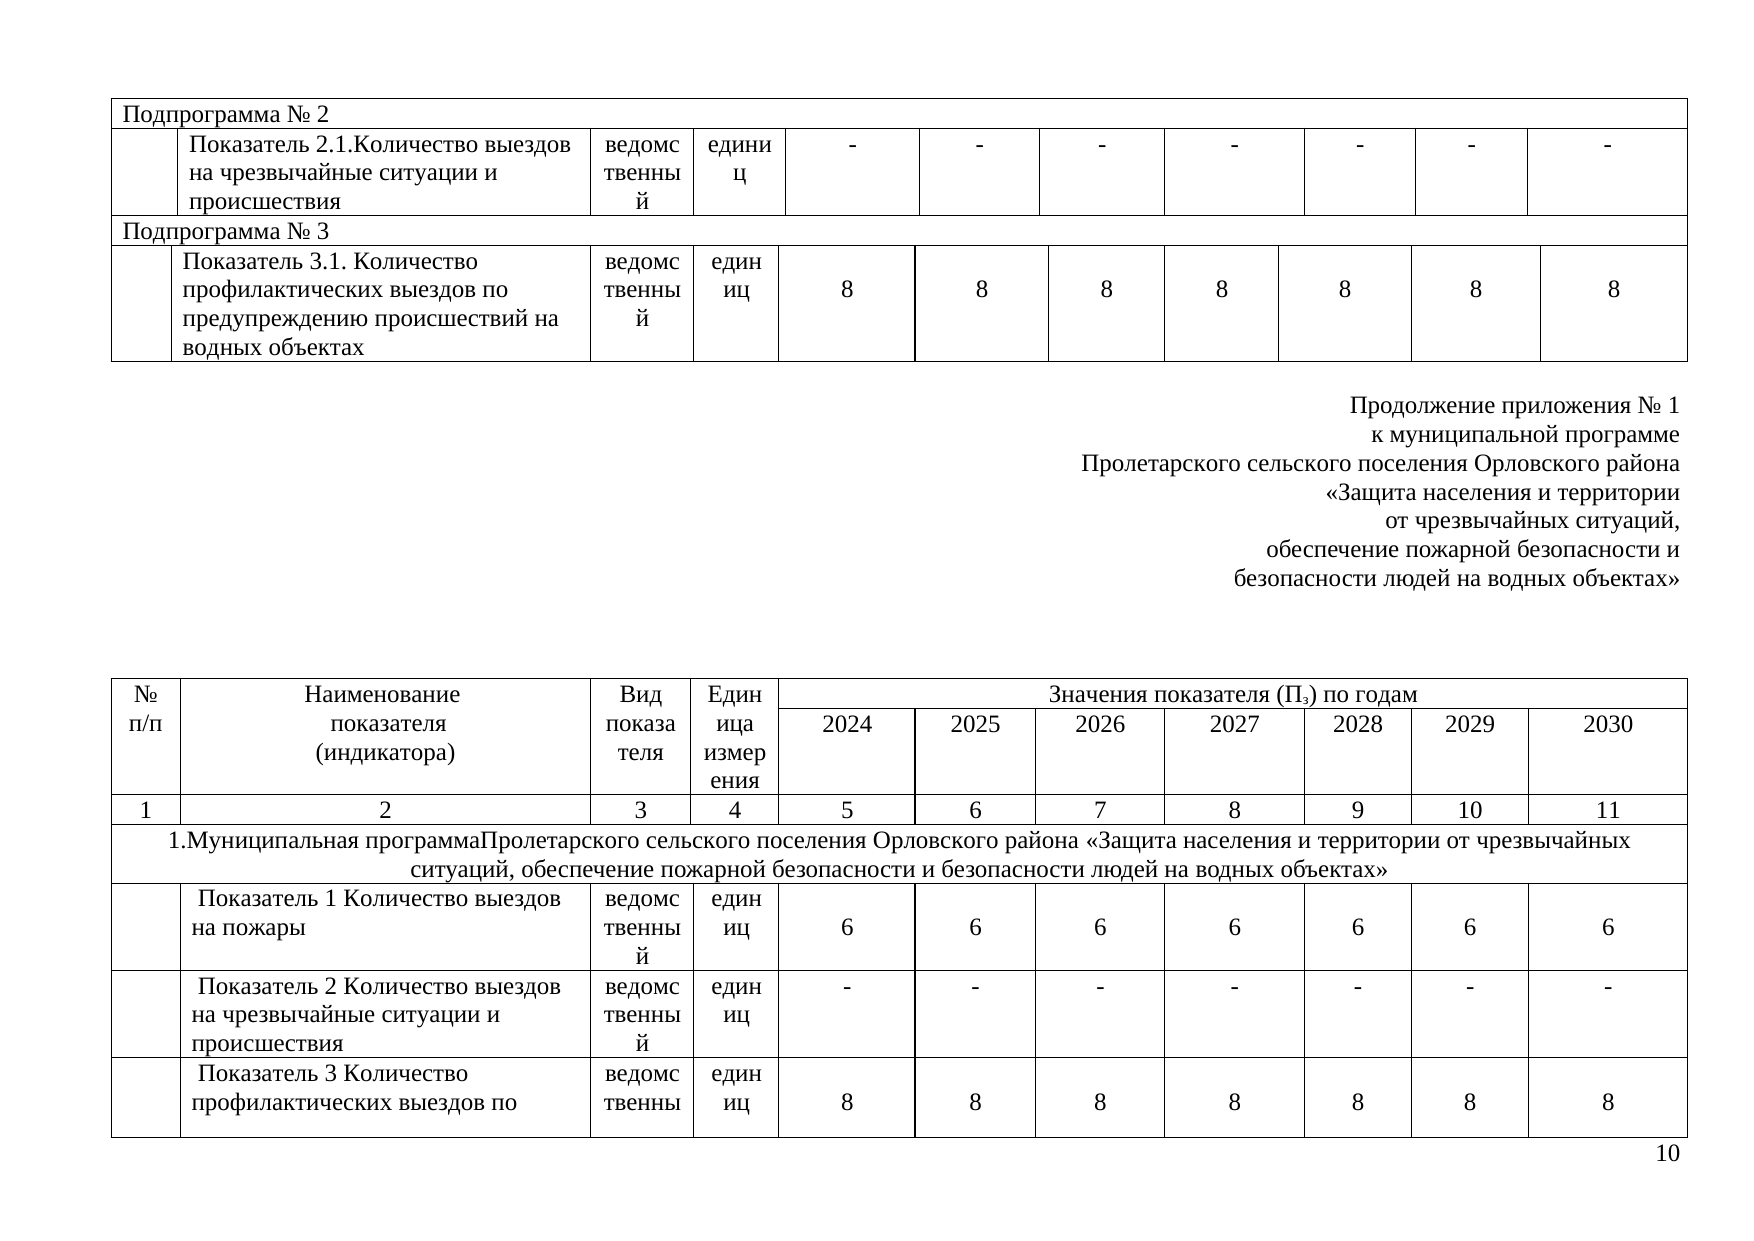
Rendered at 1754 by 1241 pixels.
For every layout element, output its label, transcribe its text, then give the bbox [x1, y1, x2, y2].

table_cell 6 [779, 884, 914, 970]
table_cell - [1529, 971, 1687, 1057]
table_cell 8 [1412, 246, 1540, 361]
text обеспечение пожарной безопасности и [118, 534, 1680, 563]
table_cell 8 [1165, 795, 1304, 824]
table_header Вид показателя [591, 679, 690, 794]
text «Защита населения и территории [118, 477, 1680, 506]
table_cell 2029 [1412, 709, 1528, 794]
table_cell - [1528, 129, 1687, 215]
table_cell [112, 1058, 180, 1137]
table_cell 2028 [1305, 709, 1411, 794]
text к муниципальной программе [118, 419, 1680, 448]
table_cell Показатель 3.1. Количество профилактических выездов по предупреждению происшествий на водных объектах [172, 246, 590, 361]
table_cell 8 [779, 246, 914, 361]
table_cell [181, 1058, 590, 1137]
table_cell 8 [1165, 1058, 1304, 1137]
table_cell 1.Муниципальная программаПролетарского сельского поселения Орловского района «Защита населения и территории от чрезвычайных ситуаций, обеспечение пожарной безопасности и безопасности людей на водных объектах» [112, 825, 1687, 882]
table_cell 4 [691, 795, 778, 824]
table_cell 8 [916, 1058, 1035, 1137]
table_header № п/п [112, 679, 180, 794]
table_cell единиц [694, 129, 785, 215]
table_cell 6 [916, 795, 1035, 824]
table_cell [112, 129, 177, 215]
table_cell 8 [1165, 246, 1278, 361]
table_header Единица измерения [691, 679, 778, 794]
table_cell 8 [779, 1058, 914, 1137]
table_cell единиц [694, 884, 778, 970]
table_cell Показатель 2 Количество выездов на чрезвычайные ситуации и происшествия [181, 971, 590, 1057]
table_cell - [1036, 971, 1164, 1057]
table_cell ведомственный [591, 246, 693, 361]
table_cell единиц [694, 971, 778, 1057]
table_cell 2024 [779, 709, 914, 794]
table_cell 2026 [1036, 709, 1164, 794]
table_cell единиц [694, 246, 778, 361]
table_cell 6 [1305, 884, 1411, 970]
table_cell 7 [1036, 795, 1164, 824]
table_cell 1 [112, 795, 180, 824]
table_cell 6 [1412, 884, 1528, 970]
table_cell - [1305, 971, 1411, 1057]
text Продолжение приложения № 1 [1167, 391, 1680, 419]
table_cell - [920, 129, 1039, 215]
table_cell Показатель 2.1.Количество выездов на чрезвычайные ситуации и происшествия [178, 129, 590, 215]
table_cell - [1305, 129, 1415, 215]
table_cell ведомственный [591, 1058, 693, 1137]
table_cell 2025 [916, 709, 1035, 794]
table_header Наименование показателя (индикатора) [181, 679, 590, 794]
table_cell ведомственный [591, 971, 693, 1057]
text Пролетарского сельского поселения Орловского района [118, 448, 1680, 477]
table_cell - [1165, 129, 1304, 215]
table_cell Показатель 1 Количество выездов на пожары [181, 884, 590, 970]
table_cell 6 [1165, 884, 1304, 970]
table_cell 3 [591, 795, 690, 824]
table_cell единиц [694, 1058, 778, 1137]
table_cell 8 [1541, 246, 1687, 361]
text безопасности людей на водных объектах» [118, 563, 1680, 592]
table_cell 8 [1279, 246, 1411, 361]
table_cell 10 [1412, 795, 1528, 824]
table_cell 8 [1049, 246, 1164, 361]
table_cell ведомственный [591, 129, 693, 215]
table_cell 2030 [1529, 709, 1687, 794]
table_cell - [1165, 971, 1304, 1057]
table_cell - [779, 971, 914, 1057]
table_cell 6 [916, 884, 1035, 970]
table_cell 8 [1529, 1058, 1687, 1137]
table_cell [112, 246, 171, 361]
table_cell [112, 884, 180, 970]
table_header Значения показателя (Пз) по годам [779, 679, 1687, 708]
table_cell ведомственный [591, 884, 693, 970]
table_cell - [1040, 129, 1164, 215]
table_cell [112, 971, 180, 1057]
table_cell 5 [779, 795, 914, 824]
text от чрезвычайных ситуаций, [118, 506, 1680, 534]
table_cell 8 [916, 246, 1048, 361]
table_cell 2027 [1165, 709, 1304, 794]
table_cell 6 [1036, 884, 1164, 970]
table_cell 2 [181, 795, 590, 824]
table_cell Подпрограмма № 3 [112, 216, 1687, 245]
table_cell 6 [1529, 884, 1687, 970]
table_cell 9 [1305, 795, 1411, 824]
table_cell - [1412, 971, 1528, 1057]
table_cell 8 [1412, 1058, 1528, 1137]
table_cell - [916, 971, 1035, 1057]
table_cell - [1416, 129, 1527, 215]
table_cell 8 [1036, 1058, 1164, 1137]
table_cell - [786, 129, 919, 215]
table_cell 8 [1305, 1058, 1411, 1137]
table_cell 11 [1529, 795, 1687, 824]
table_cell Подпрограмма № 2 [112, 99, 1687, 128]
